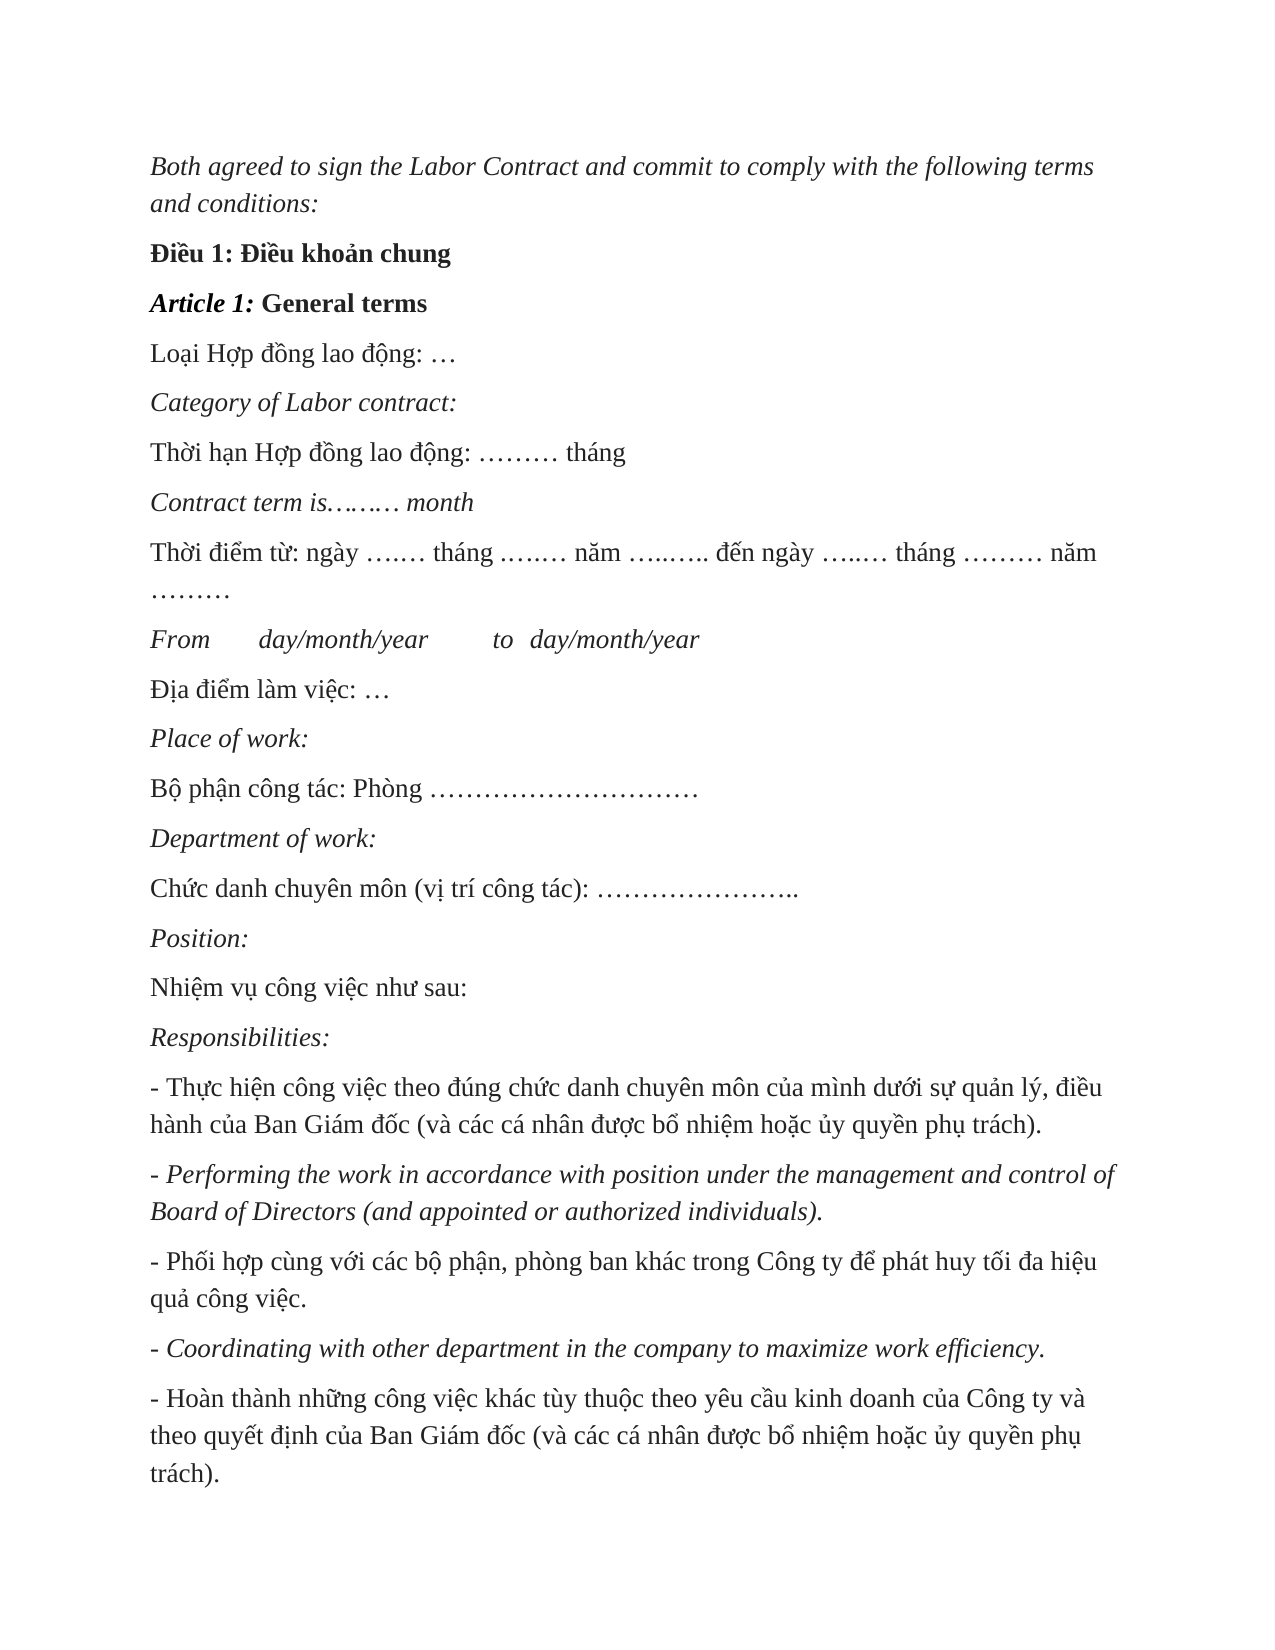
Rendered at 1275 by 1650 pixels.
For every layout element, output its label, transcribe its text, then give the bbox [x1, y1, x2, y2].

text Position: [150, 922, 1125, 953]
text Bộ phận công tác: Phòng ………………………… [150, 772, 1125, 803]
text - Hoàn thành những công việc khác tùy thuộc theo yêu cầu kinh doanh của Công ty và theo quyết định của Ban Giám đốc (và các cá nhân được bổ nhiệm hoặc ủy quyền phụ trách). [150, 1382, 1125, 1488]
text From day/month/year to day/month/year [150, 623, 1125, 654]
text Department of work: [150, 822, 1125, 853]
text Contract term is……… month [150, 486, 1125, 517]
text - Performing the work in accordance with position under the management and control of Board of Directors (and appointed or authorized individuals). [150, 1158, 1125, 1227]
text Loại Hợp đồng lao động: … [150, 337, 1125, 368]
text Both agreed to sign the Labor Contract and commit to comply with the following terms and conditions: [150, 150, 1125, 218]
text Article 1: General terms [261, 287, 1125, 318]
text Chức danh chuyên môn (vị trí công tác): ………………….. [150, 872, 1125, 903]
text Nhiệm vụ công việc như sau: [150, 971, 1125, 1003]
text Place of work: [150, 722, 1125, 754]
text Điều 1: Điều khoản chung [150, 237, 1125, 268]
text Category of Labor contract: [150, 386, 1125, 418]
text - Phối hợp cùng với các bộ phận, phòng ban khác trong Công ty để phát huy tối đa hiệu quả công việc. [150, 1245, 1125, 1314]
text Thời điểm từ: ngày ….… tháng .….… năm …..….. đến ngày …..… tháng ……… năm ……… [150, 536, 1125, 604]
text - Coordinating with other department in the company to maximize work efficiency. [150, 1332, 1125, 1363]
text - Thực hiện công việc theo đúng chức danh chuyên môn của mình dưới sự quản lý, điều hành của Ban Giám đốc (và các cá nhân được bổ nhiệm hoặc ủy quyền phụ trách). [150, 1071, 1125, 1139]
text Thời hạn Hợp đồng lao động: ……… tháng [150, 436, 1125, 467]
text Địa điểm làm việc: … [150, 673, 1125, 704]
text Responsibilities: [150, 1021, 1125, 1052]
